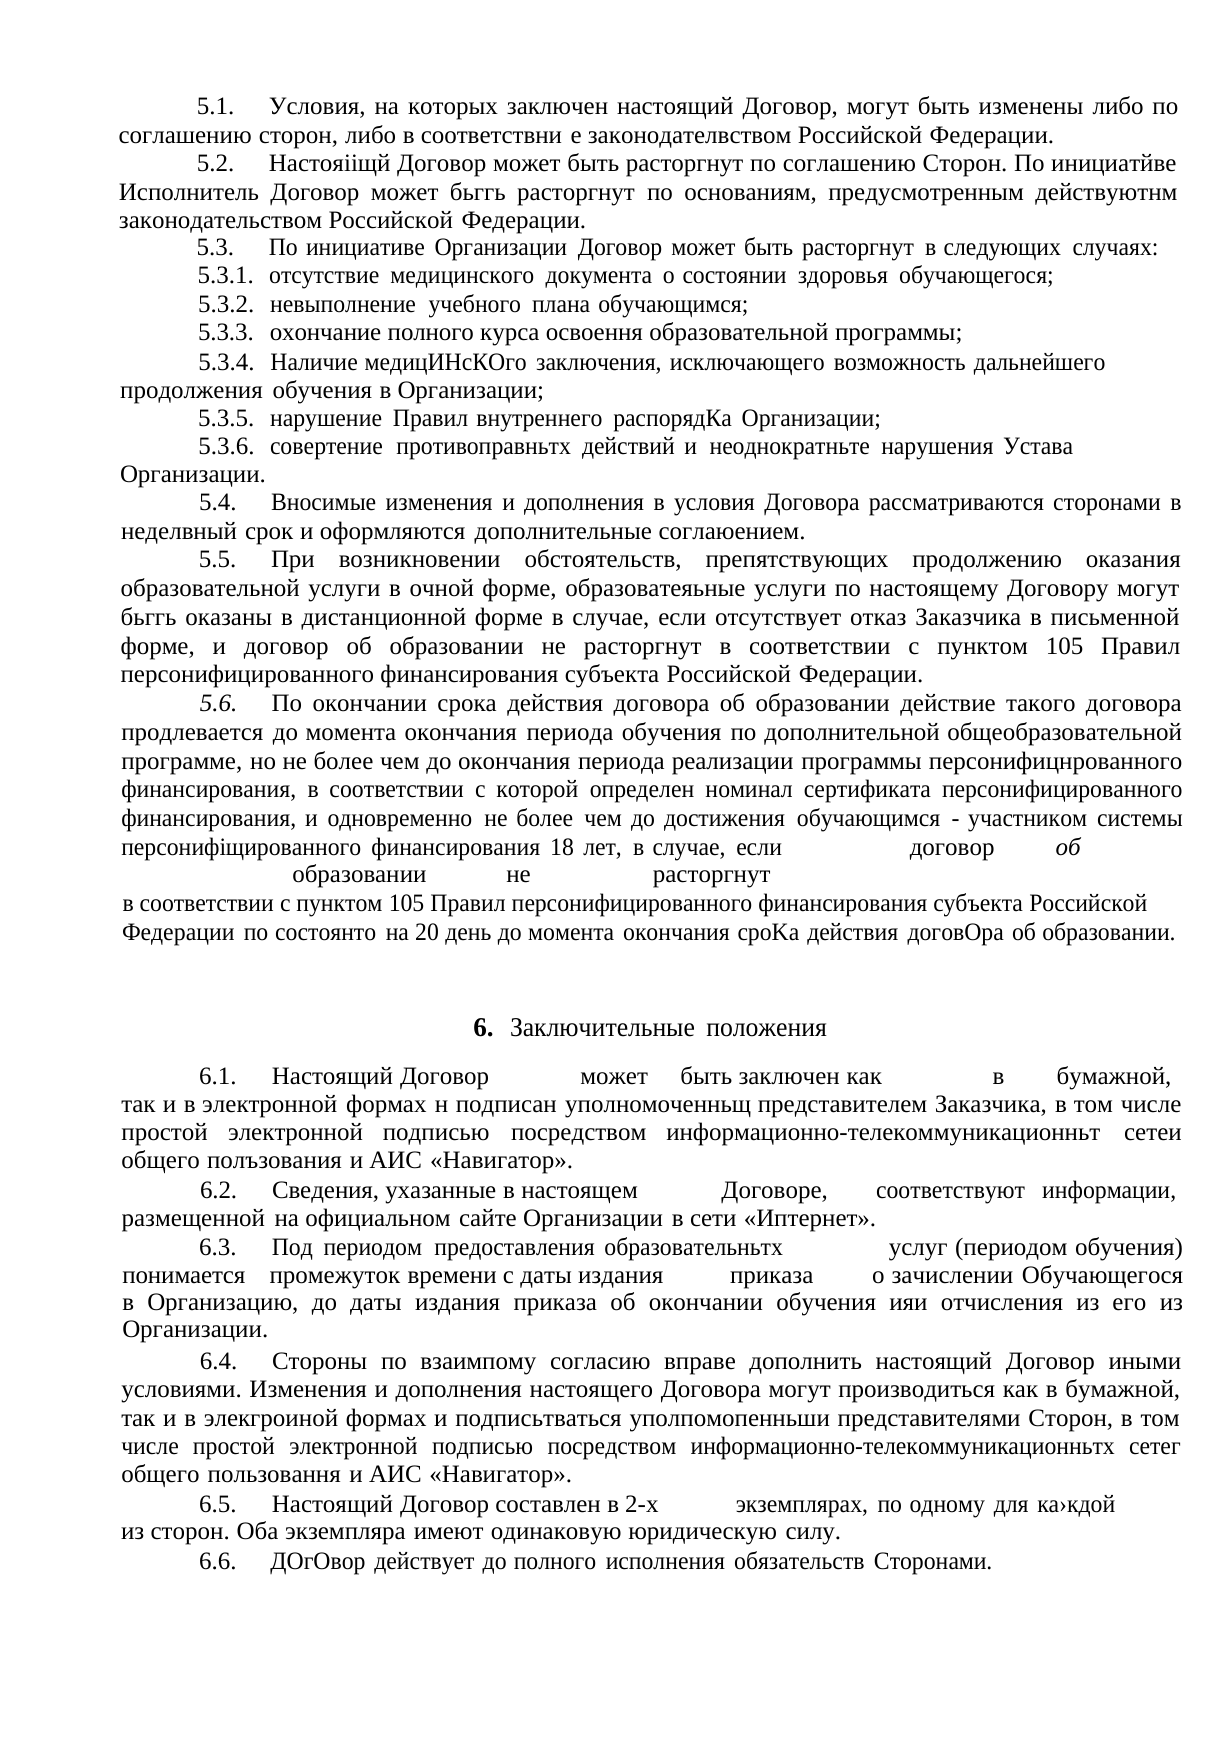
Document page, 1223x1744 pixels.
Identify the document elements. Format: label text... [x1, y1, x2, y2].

list При возникновении обстоятельств, препятствующих продолжению оказания образовательной услуги в очной форме, образоватеяьные услуги по настоящему Договору могут бьггь оказаны в дистанционной форме в случае, если отсутствует отказ Заказчика в письменной форме, и договор об образовании не расторгнут в соответствии с пунктом 105 Правил персонифицированного финансирования субъекта Российской Федерации. [120, 544, 1181, 688]
list нарушение Правил внутреннего распорядКа Организации; [198, 404, 1194, 432]
list охончание полного курса освоення образовательной программы; [198, 318, 1194, 347]
list Условия, на которых заключен настоящий Договор, могут быть изменены либо по соглашению сторон, либо в соответствни е законодателвством Российской Федерации. [118, 92, 1179, 149]
subtitle Заключительные положения [473, 1011, 1194, 1042]
list По инициативе Организации Договор может быть расторгнут в следующих случаях: [196, 233, 1194, 261]
list Настояііщй Договор может быть расторгнут по соглашению Сторон. По инициатйве Исполнитель Договор может бьггь расторгнут по основаниям, предусмотренным действуютнм законодательством Российской Федерации. [119, 149, 1178, 233]
list совертение противоправньтх действий и неоднократньте нарушения Устава Организации. [120, 432, 1073, 488]
list Настоящий Договор составлен в 2-х экземплярах, по одному для ка›кдой из сторон. Оба экземпляра имеют одинаковую юридическую силу. [121, 1490, 1115, 1545]
list невыполнение учебного плана обучающимся; [198, 289, 1194, 318]
list Наличие медицИНсКОго заключения, исключающего возможность дальнейшего продолжения обучения в Организации; [120, 347, 1105, 404]
list Настоящий Договор может быть заключен как в бумажной, так и в электронной формах н подписан уполномоченньщ представителем Заказчика, в том числе простой электронной подписью посредством информационно-телекоммуникационньт сетеи общего полъзования и АИС «Навигатор». [121, 1062, 1181, 1174]
list Под периодом предоставления образовательньтх услуг (периодом обучения) понимается промежуток времени с даты издания приказа о зачислении Обучающегося в Организацию, до даты издания приказа об окончании обучения ияи отчисления из его из Организации. [122, 1234, 1183, 1343]
list Вносимые изменения и дополнения в условия Договора рассматриваются сторонами в неделвный срок и оформляются дополнительные соглаюением. [121, 488, 1182, 544]
text в соответствии с пунктом 105 Правил персонифицированного финансирования субъекта Российской Федерации по состоянто на 20 день до момента окончания cpoKa действия договОра об образовании. [122, 888, 1194, 946]
list ДОгОвор действует до полного исполнения обязательств Сторонами. [199, 1546, 1194, 1574]
list Сведения, ухазанные в настоящем Договоре, соответствуют информации, размещенной на официальном сайте Организации в сети «Иптернет». [121, 1176, 1176, 1232]
list отсутствие медицинского документа о состоянии здоровья обучающегося; [197, 261, 1194, 289]
list Стороны по взаимпому согласию вправе дополнить настоящий Договор иными условиями. Изменения и дополнения настоящего Договора могут производиться как в бумажной, так и в элекгроиной формах и подписьтваться уполпомопенньши представителями Сторон, в том числе простой электронной подписью посредством информационно-телекоммуникационньтх сетег общего пользовання и АИС «Навигатор». [121, 1347, 1181, 1488]
list По окончании срока действия договора об образовании действие такого договора продлевается до момента окончания периода обучения по дополнительной общеобразовательной программе, но не более чем до окончания периода реализации программы персонифицнрованного финансирования, в соответствии с которой определен номинал сертификата персонифицированного финансирования, и одновременно не более чем до достижения обучающимся - участником системы персонифіщированного финансирования 18 лет, в случае, если договор об [121, 688, 1183, 861]
text образовании не расторгнут [292, 861, 1194, 888]
